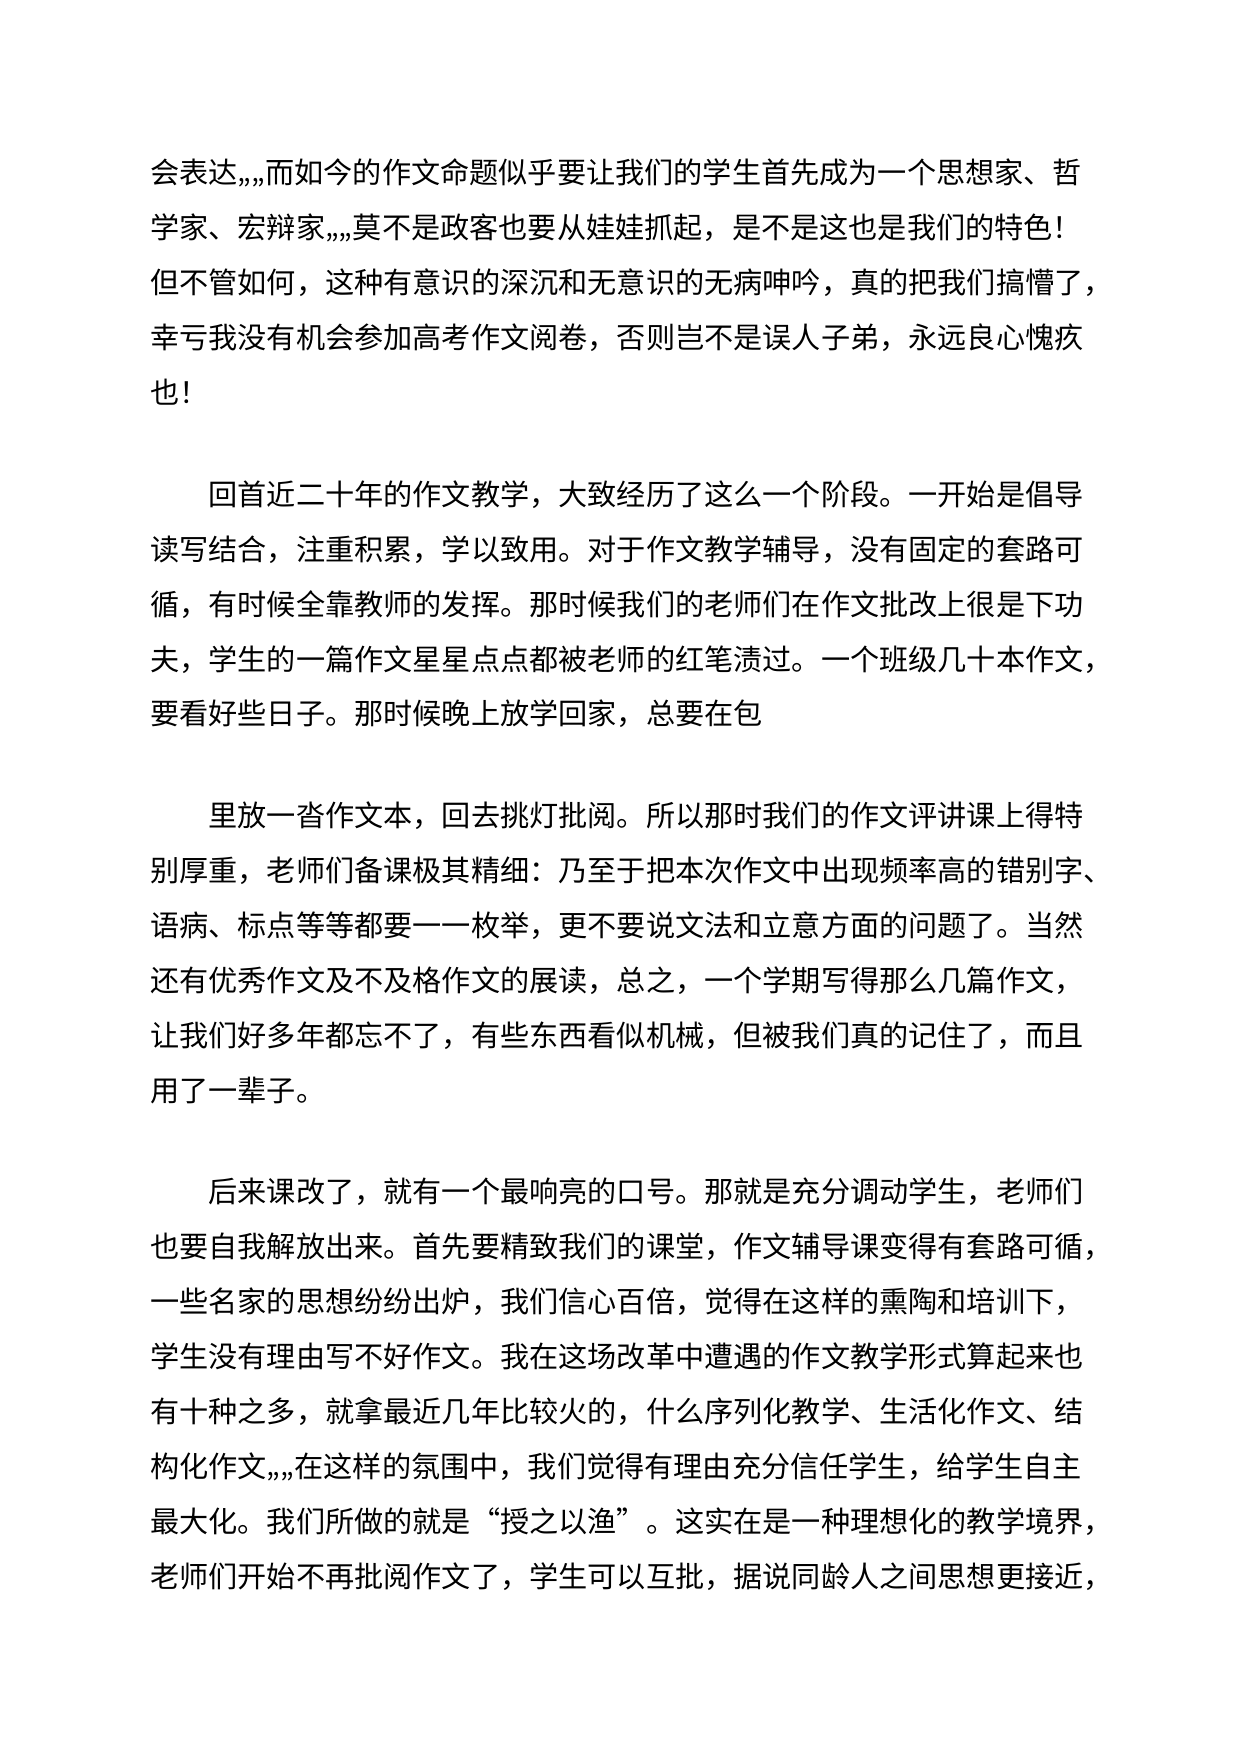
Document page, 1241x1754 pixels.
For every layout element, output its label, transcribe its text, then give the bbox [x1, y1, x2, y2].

text 里放一沓作文本，回去挑灯批阅。所以那时我们的作文评讲课上得特别厚重，老师们备课极其精细：乃至于把本次作文中出现频率高的错别字、语病、标点等等都要一一枚举，更不要说文法和立意方面的问题了。当然还有优秀作文及不及格作文的展读，总之，一个学期写得那么几篇作文，让我们好多年都忘不了，有些东西看似机械，但被我们真的记住了，而且用了一辈子。 [150, 793, 1090, 1109]
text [150, 1169, 1090, 1596]
text 回首近二十年的作文教学，大致经历了这么一个阶段。一开始是倡导读写结合，注重积累，学以致用。对于作文教学辅导，没有固定的套路可循，有时候全靠教师的发挥。那时候我们的老师们在作文批改上很是下功夫，学生的一篇作文星星点点都被老师的红笔渍过。一个班级几十本作文，要看好些日子。那时候晚上放学回家，总要在包 [150, 471, 1090, 733]
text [150, 150, 1090, 412]
